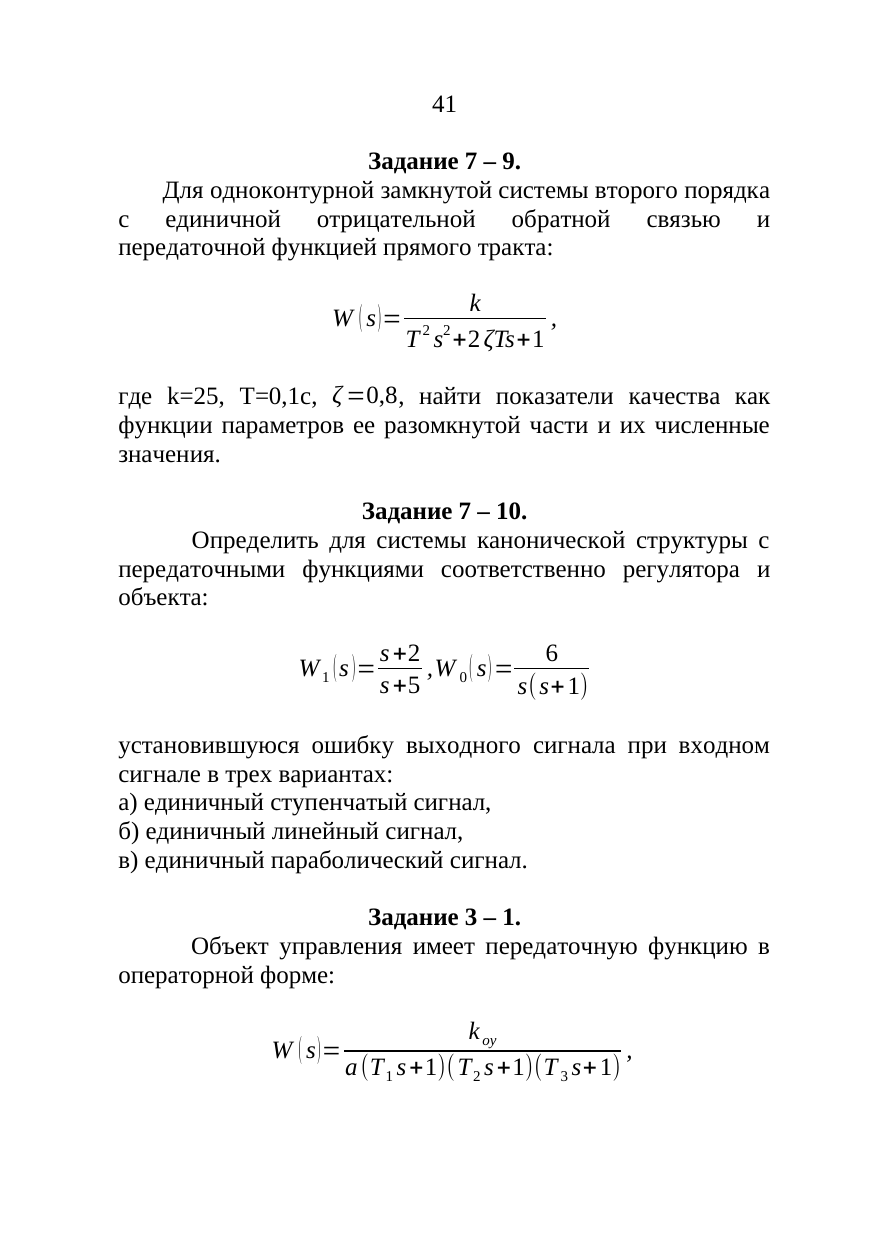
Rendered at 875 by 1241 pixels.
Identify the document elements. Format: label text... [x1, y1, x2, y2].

text в) единичный параболический сигнал. [118, 845, 771, 874]
text Задание 7 – 9. [118, 146, 771, 175]
text 41 [118, 89, 771, 117]
text а) единичный ступенчатый сигнал, [118, 787, 771, 816]
text Для одноконтурной замкнутой системы второго порядка с единичной отрицательной обратной связью и передаточной функцией прямого тракта: [118, 175, 771, 261]
text Определить для системы канонической структуры с передаточными функциями соответственно регулятора и объекта: [118, 525, 771, 611]
text Задание 3 – 1. [118, 902, 771, 931]
text Задание 7 – 10. [118, 496, 771, 525]
text установившуюся ошибку выходного сигнала при входном сигнале в трех вариантах: [118, 730, 771, 787]
text Объект управления имеет передаточную функцию в операторной форме: [118, 931, 771, 989]
text б) единичный линейный сигнал, [118, 816, 771, 845]
text где k=25, T=0,1c, , найти показатели качества как функции параметров ее разомкнутой части и их численные значения. [118, 381, 771, 467]
